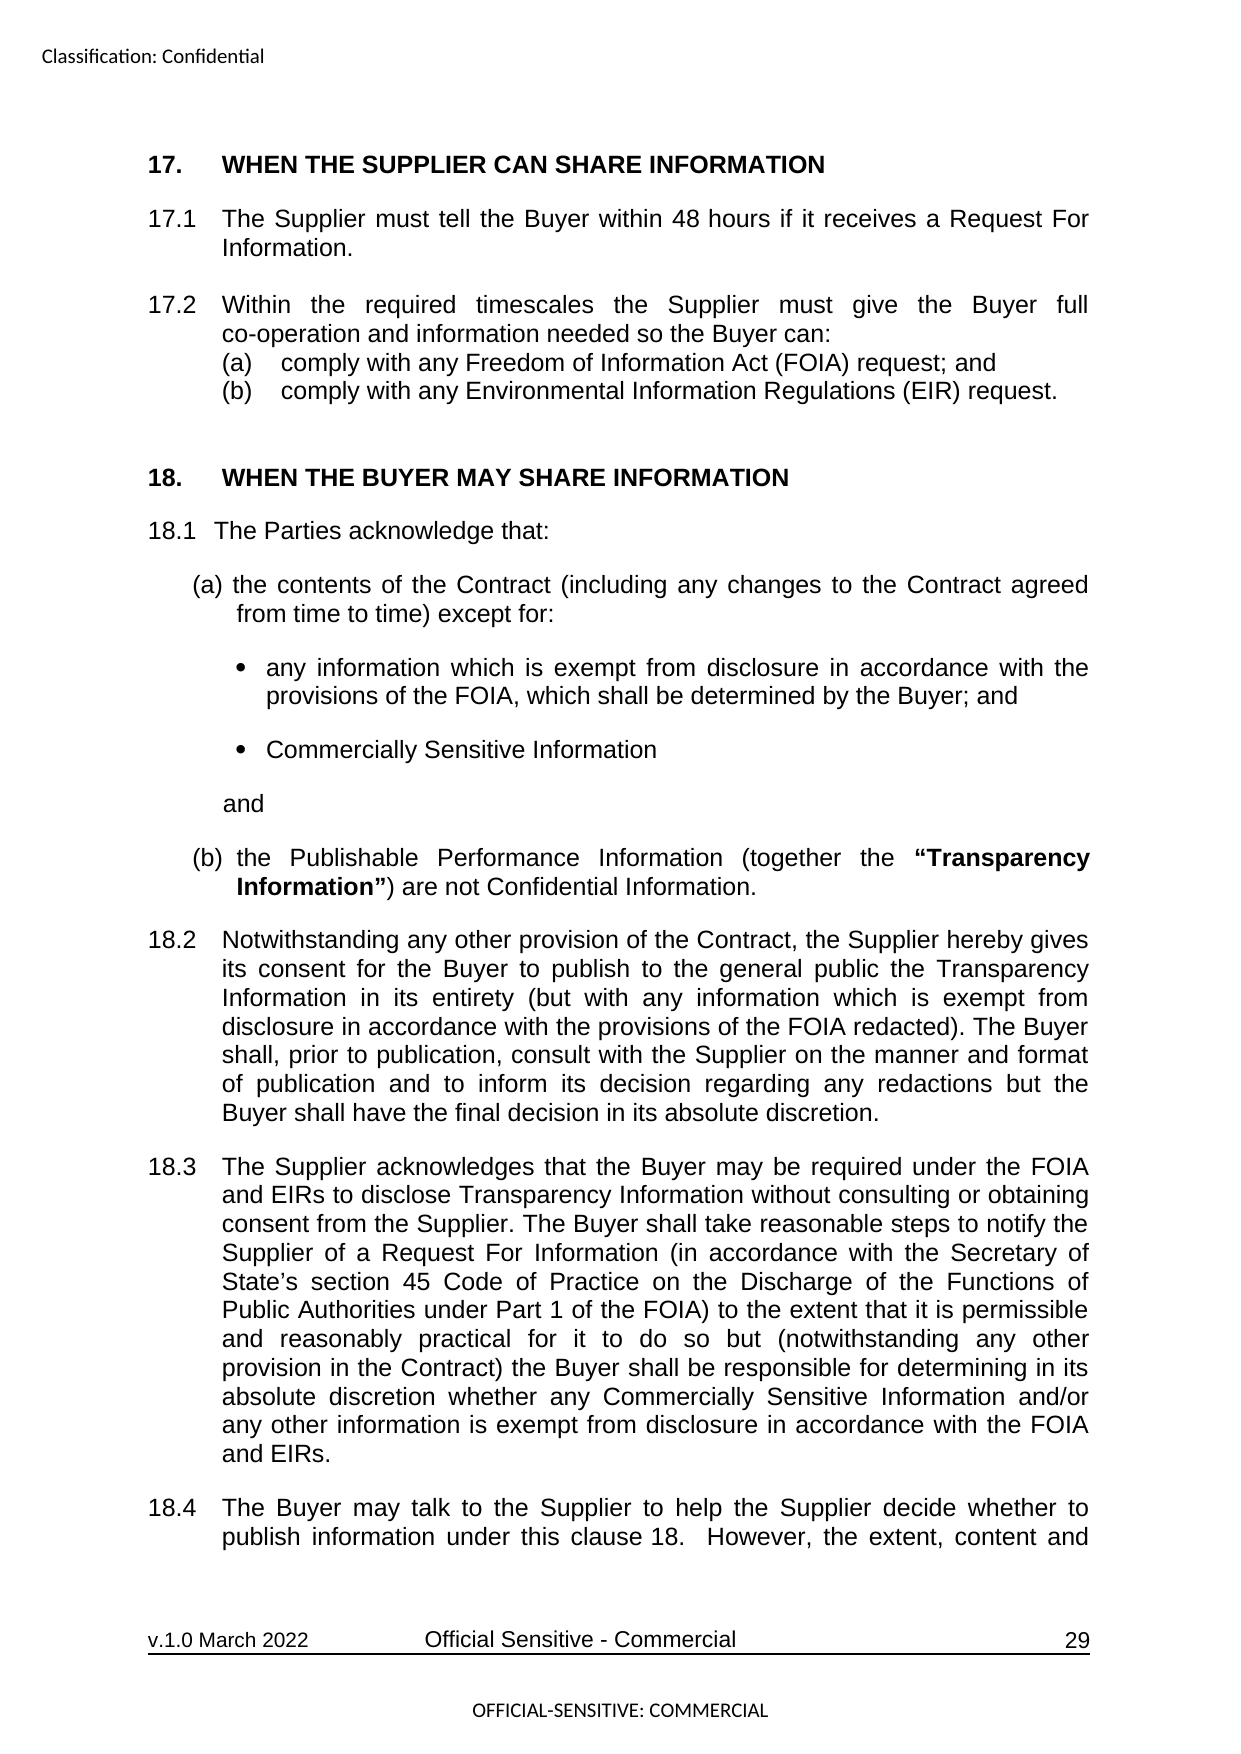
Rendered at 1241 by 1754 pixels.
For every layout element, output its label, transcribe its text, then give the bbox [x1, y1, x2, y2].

subtitle and [223, 789, 1090, 818]
subtitle The Supplier must tell the Buyer within 48 hours if it receives a Request For Information. [148, 204, 1090, 261]
subtitle The Parties acknowledge that: [148, 516, 1090, 545]
text (a) the contents of the Contract (including any changes to the Contract agreed from time to time) except for: [192, 570, 1090, 627]
subtitle When THE BUYER may share information [148, 462, 1090, 491]
subtitle Commercially Sensitive Information [236, 735, 1090, 764]
subtitle comply with any Environmental Information Regulations (EIR) request. [222, 376, 1090, 405]
subtitle Within the required timescales the Supplier must give the Buyer full co-operation and information needed so the Buyer can: [148, 290, 1090, 347]
subtitle the Publishable Performance Information (together the “Transparency Information”) are not Confidential Information. [192, 843, 1090, 900]
subtitle The Supplier acknowledges that the Buyer may be required under the FOIA and EIRs to disclose Transparency Information without consulting or obtaining consent from the Supplier. The Buyer shall take reasonable steps to notify the Supplier of a Request For Information (in accordance with the Secretary of State’s section 45 Code of Practice on the Discharge of the Functions of Public Authorities under Part 1 of the FOIA) to the extent that it is permissible and reasonably practical for it to do so but (notwithstanding any other provision in the Contract) the Buyer shall be responsible for determining in its absolute discretion whether any Commercially Sensitive Information and/or any other information is exempt from disclosure in accordance with the FOIA and EIRs. [148, 1151, 1090, 1468]
subtitle Notwithstanding any other provision of the Contract, the Supplier hereby gives its consent for the Buyer to publish to the general public the Transparency Information in its entirety (but with any information which is exempt from disclosure in accordance with the provisions of the FOIA redacted). The Buyer shall, prior to publication, consult with the Supplier on the manner and format of publication and to inform its decision regarding any redactions but the Buyer shall have the final decision in its absolute discretion. [148, 925, 1090, 1126]
subtitle When THE SUPPLIER can share information [148, 150, 1090, 179]
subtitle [148, 1493, 1090, 1550]
subtitle any information which is exempt from disclosure in accordance with the provisions of the FOIA, which shall be determined by the Buyer; and [236, 652, 1090, 710]
subtitle comply with any Freedom of Information Act (FOIA) request; and [222, 347, 1090, 376]
